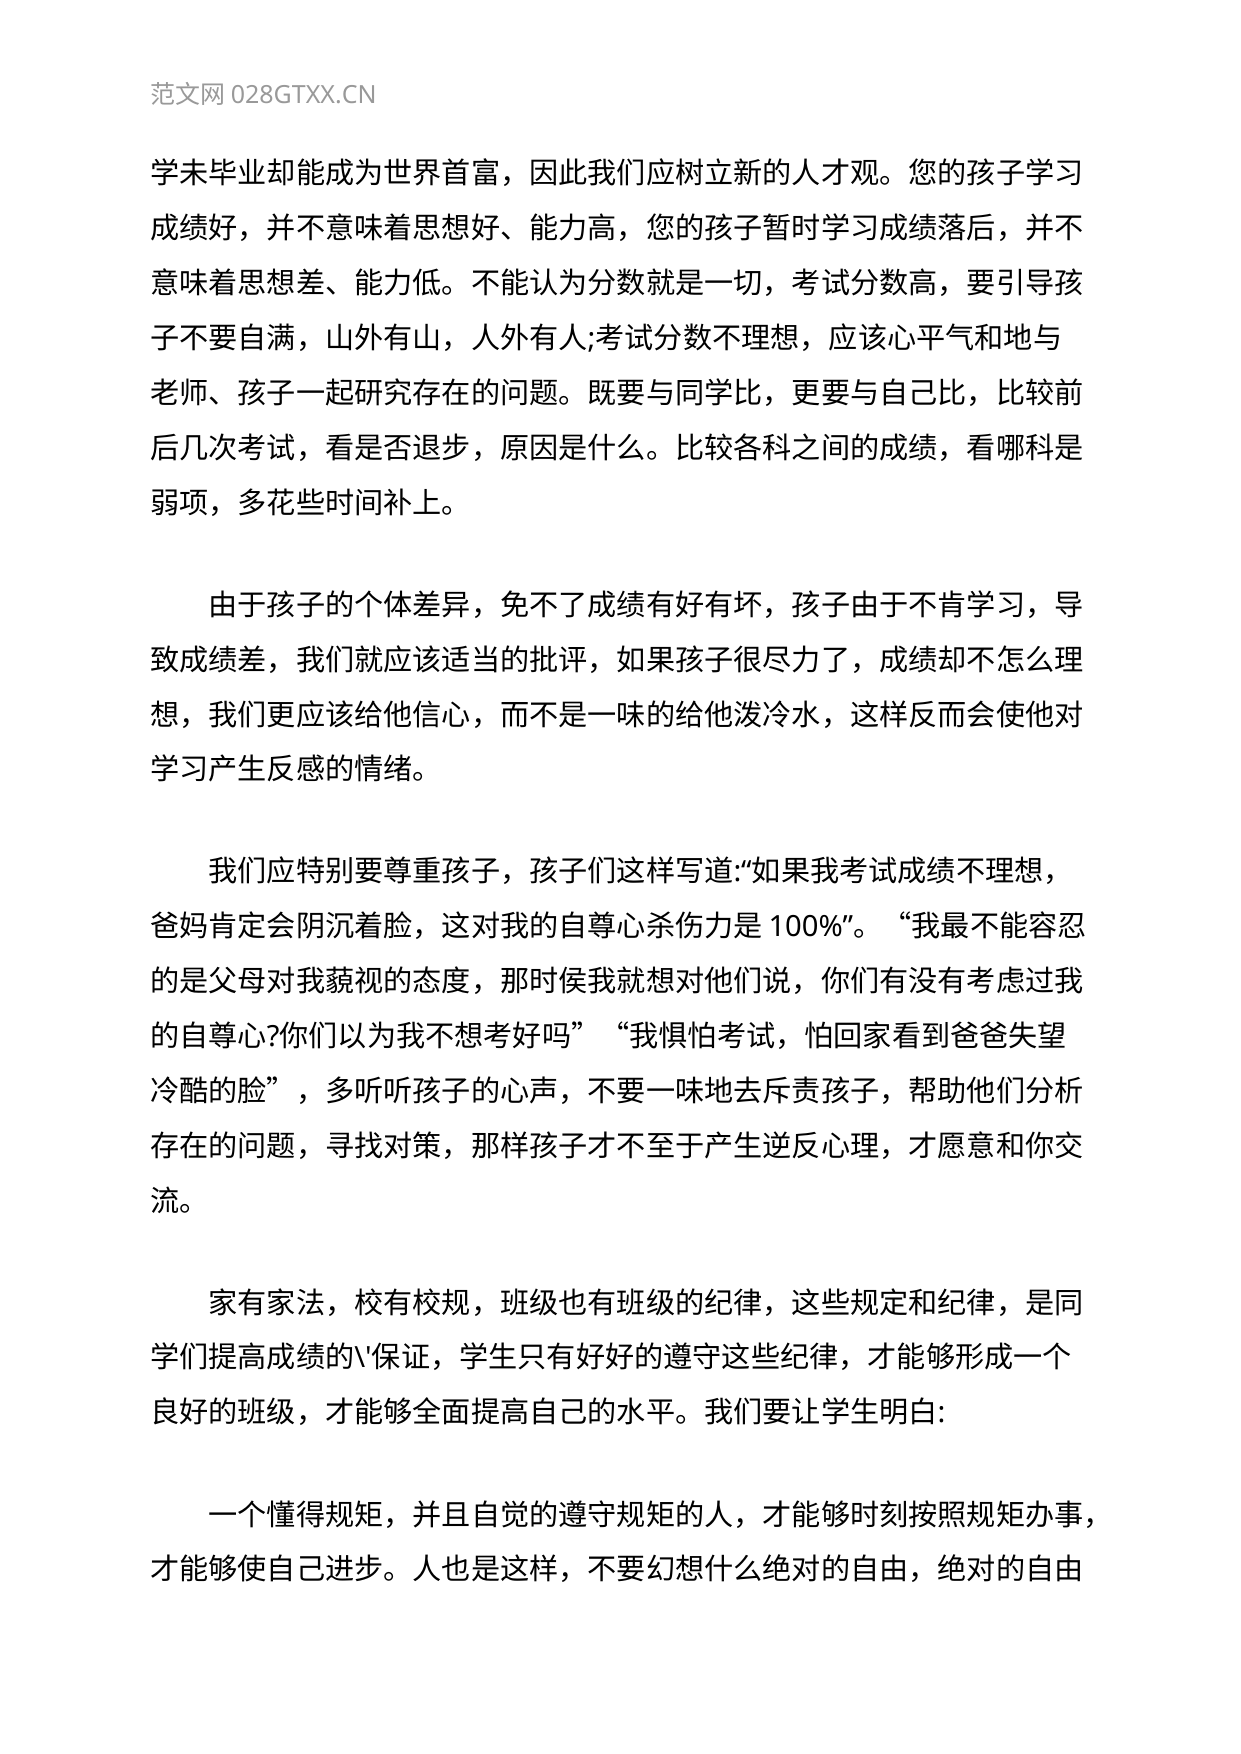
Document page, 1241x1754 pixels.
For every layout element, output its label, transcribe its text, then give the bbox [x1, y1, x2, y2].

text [150, 150, 1090, 522]
text 家有家法，校有校规，班级也有班级的纪律，这些规定和纪律，是同学们提高成绩的\'保证，学生只有好好的遵守这些纪律，才能够形成一个良好的班级，才能够全面提高自己的水平。我们要让学生明白: [150, 1279, 1090, 1431]
text 我们应特别要尊重孩子，孩子们这样写道:“如果我考试成绩不理想，爸妈肯定会阴沉着脸，这对我的自尊心杀伤力是100%”。“我最不能容忍的是父母对我藐视的态度，那时侯我就想对他们说，你们有没有考虑过我的自尊心?你们以为我不想考好吗”“我惧怕考试，怕回家看到爸爸失望冷酷的脸”，多听听孩子的心声，不要一味地去斥责孩子，帮助他们分析存在的问题，寻找对策，那样孩子才不至于产生逆反心理，才愿意和你交流。 [150, 848, 1090, 1220]
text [150, 1491, 1090, 1588]
text 由于孩子的个体差异，免不了成绩有好有坏，孩子由于不肯学习，导致成绩差，我们就应该适当的批评，如果孩子很尽力了，成绩却不怎么理想，我们更应该给他信心，而不是一味的给他泼冷水，这样反而会使他对学习产生反感的情绪。 [150, 581, 1090, 788]
